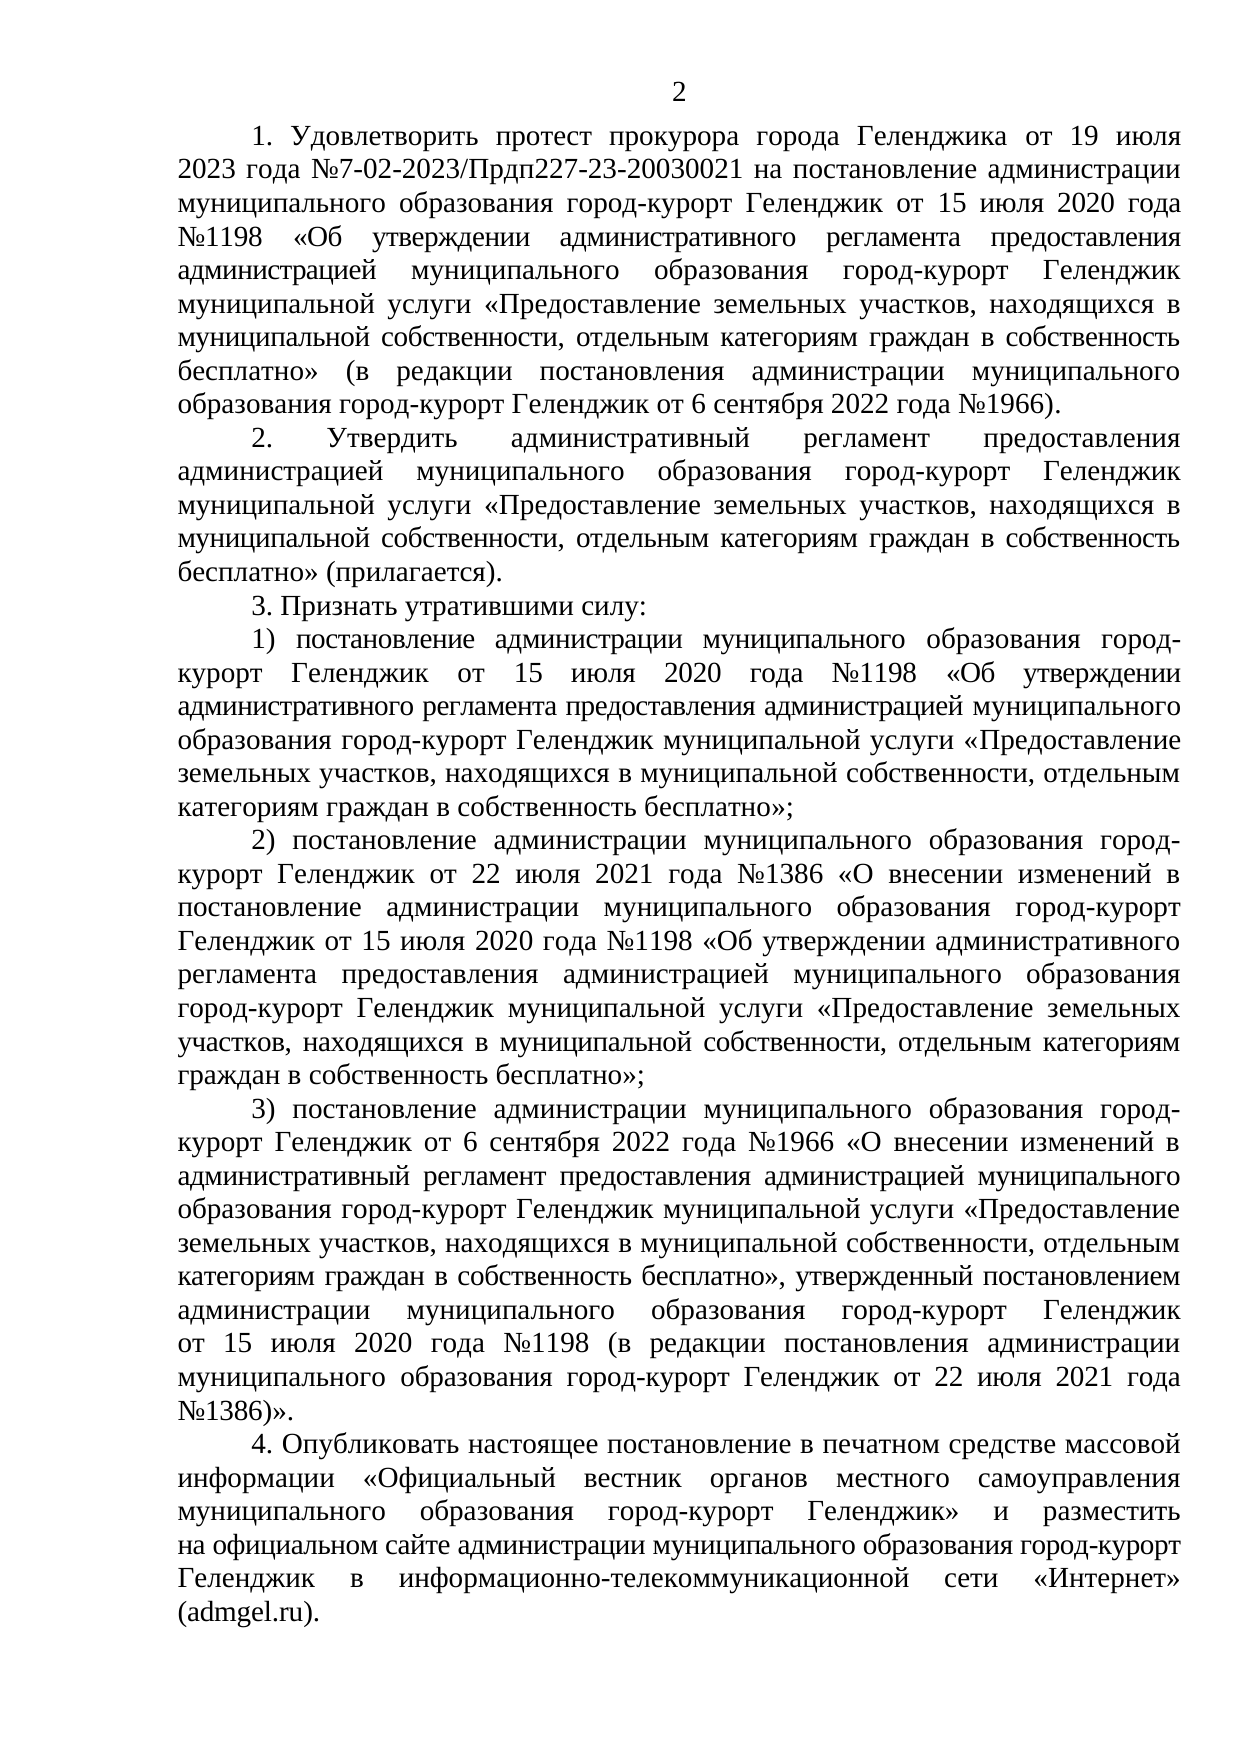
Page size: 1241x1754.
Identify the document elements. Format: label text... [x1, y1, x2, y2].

text 1) постановление администрации муниципального образования город-курорт Геленджик от 15 июля 2020 года №1198 «Об утверждении административного регламента предоставления администрацией муниципального образования город-курорт Геленджик муниципальной услуги «Предоставление земельных участков, находящихся в муниципальной собственности, отдельным категориям граждан в собственность бесплатно»; [177, 621, 1181, 822]
text 2. Утвердить административный регламент предоставления администрацией муниципального образования город-курорт Геленджик муниципальной услуги «Предоставление земельных участков, находящихся в муниципальной собственности, отдельным категориям граждан в собственность бесплатно» (прилагается). [177, 420, 1181, 588]
text 1. Удовлетворить протест прокурора города Геленджика от 19 июля 2023 года №7-02-2023/Прдп227-23-20030021 на постановление администрации муниципального образования город-курорт Геленджик от 15 июля 2020 года №1198 «Об утверждении административного регламента предоставления администрацией муниципального образования город-курорт Геленджик муниципальной услуги «Предоставление земельных участков, находящихся в муниципальной собственности, отдельным категориям граждан в собственность бесплатно» (в редакции постановления администрации муниципального образования город-курорт Геленджик от 6 сентября 2022 года №1966). [177, 118, 1181, 420]
text 2) постановление администрации муниципального образования город-курорт Геленджик от 22 июля 2021 года №1386 «О внесении изменений в постановление администрации муниципального образования город-курорт Геленджик от 15 июля 2020 года №1198 «Об утверждении административного регламента предоставления администрацией муниципального образования город-курорт Геленджик муниципальной услуги «Предоставление земельных участков, находящихся в муниципальной собственности, отдельным категориям граждан в собственность бесплатно»; [177, 822, 1181, 1091]
text 3) постановление администрации муниципального образования город-курорт Геленджик от 6 сентября 2022 года №1966 «О внесении изменений в административный регламент предоставления администрацией муниципального образования город-курорт Геленджик муниципальной услуги «Предоставление земельных участков, находящихся в муниципальной собственности, отдельным категориям граждан в собственность бесплатно», утвержденный постановлением администрации муниципального образования город-курорт Геленджик от 15 июля 2020 года №1198 (в редакции постановления администрации муниципального образования город-курорт Геленджик от 22 июля 2021 года №1386)». [177, 1091, 1181, 1426]
text 4. Опубликовать настоящее постановление в печатном средстве массовой информации «Официальный вестник органов местного самоуправления муниципального образования город-курорт Геленджик» и разместить на официальном сайте администрации муниципального образования город-курорт Геленджик в информационно-телекоммуникационной сети «Интернет» (admgel.ru). [177, 1426, 1181, 1627]
text 3. Признать утратившими силу: [177, 588, 1181, 621]
